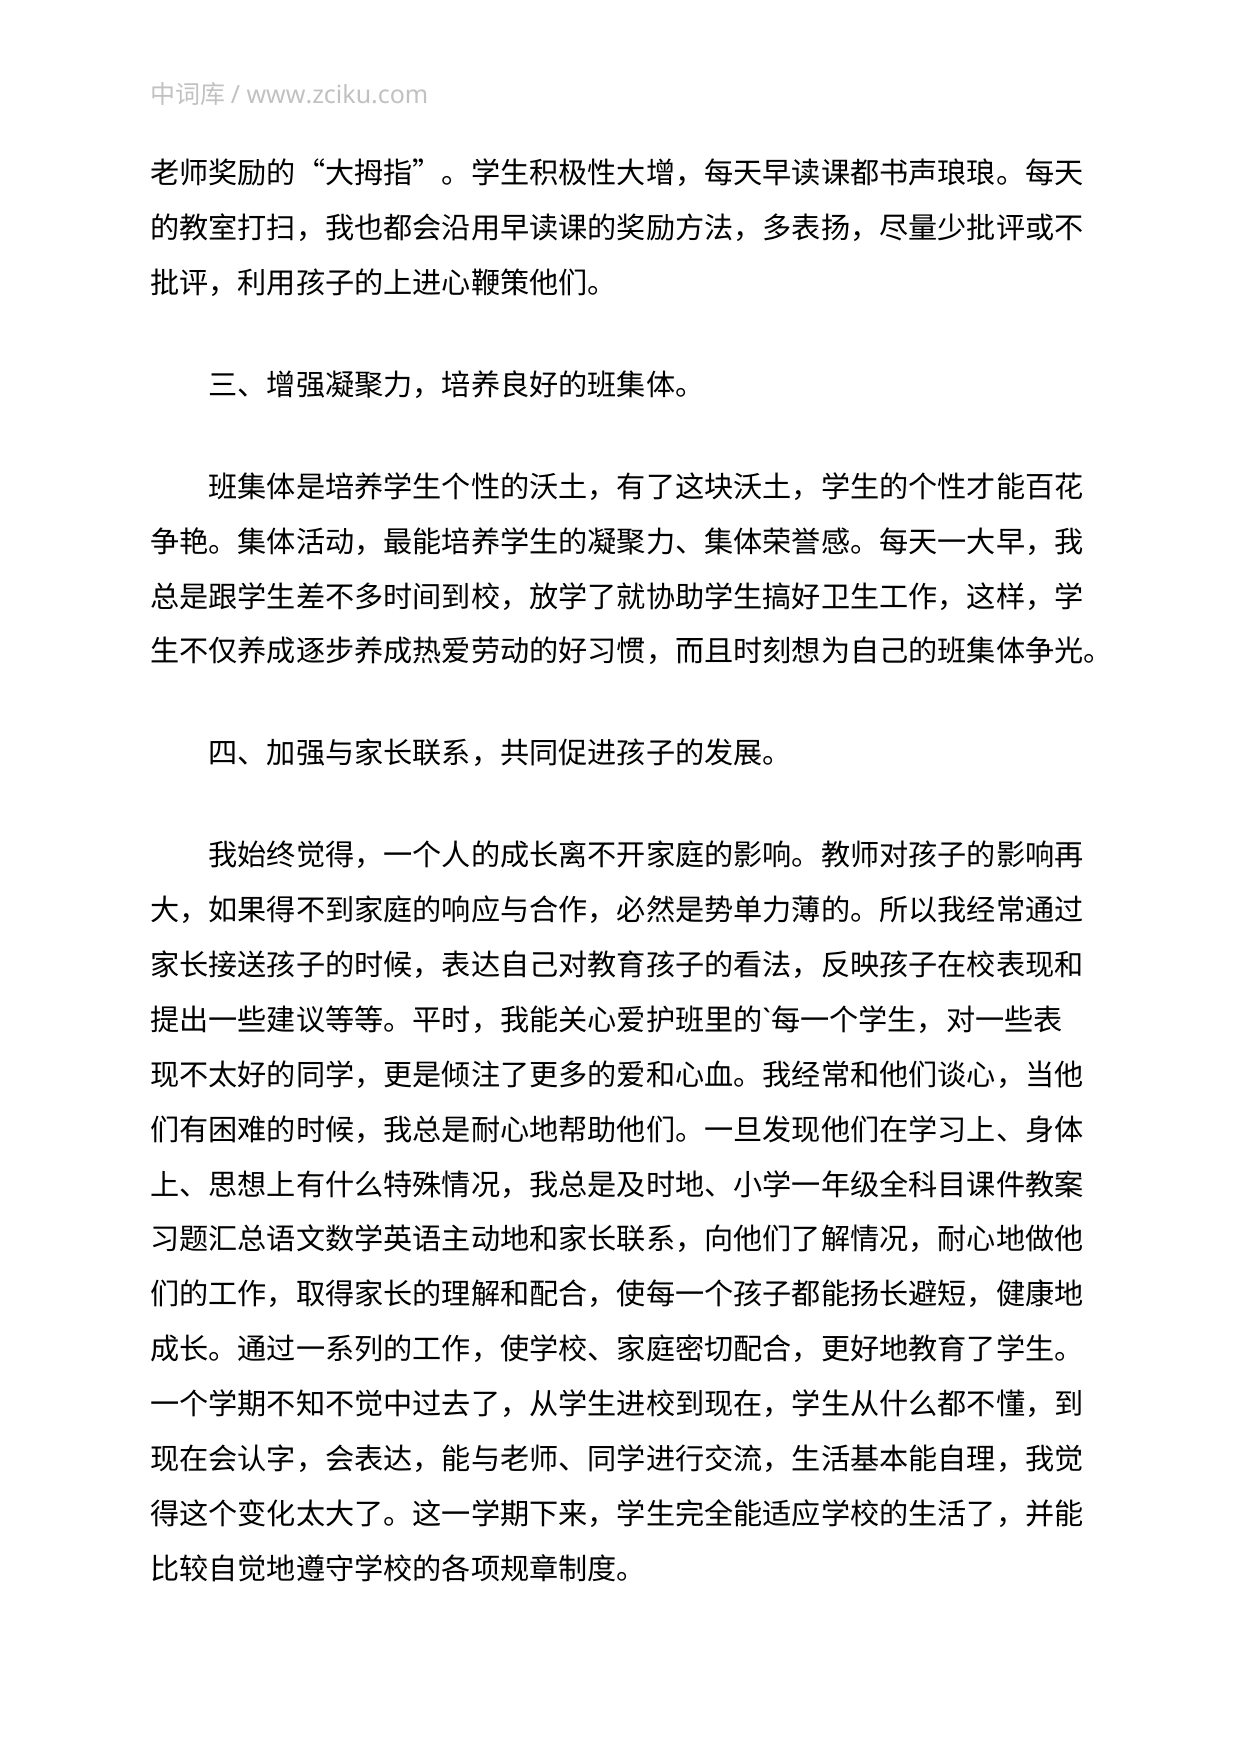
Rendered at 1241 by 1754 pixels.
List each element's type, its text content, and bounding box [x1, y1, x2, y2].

text 三、增强凝聚力，培养良好的班集体。 [150, 362, 1090, 404]
text 班集体是培养学生个性的沃土，有了这块沃土，学生的个性才能百花争艳。集体活动，最能培养学生的凝聚力、集体荣誉感。每天一大早，我总是跟学生差不多时间到校，放学了就协助学生搞好卫生工作，这样，学生不仅养成逐步养成热爱劳动的好习惯，而且时刻想为自己的班集体争光。 [150, 463, 1090, 670]
text 我始终觉得，一个人的成长离不开家庭的影响。教师对孩子的影响再大，如果得不到家庭的响应与合作，必然是势单力薄的。所以我经常通过家长接送孩子的时候，表达自己对教育孩子的看法，反映孩子在校表现和提出一些建议等等。平时，我能关心爱护班里的`每一个学生，对一些表现不太好的同学，更是倾注了更多的爱和心血。我经常和他们谈心，当他们有困难的时候，我总是耐心地帮助他们。一旦发现他们在学习上、身体上、思想上有什么特殊情况，我总是及时地、小学一年级全科目课件教案习题汇总语文数学英语主动地和家长联系，向他们了解情况，耐心地做他们的工作，取得家长的理解和配合，使每一个孩子都能扬长避短，健康地成长。通过一系列的工作，使学校、家庭密切配合，更好地教育了学生。一个学期不知不觉中过去了，从学生进校到现在，学生从什么都不懂，到现在会认字，会表达，能与老师、同学进行交流，生活基本能自理，我觉得这个变化太大了。这一学期下来，学生完全能适应学校的生活了，并能比较自觉地遵守学校的各项规章制度。 [150, 832, 1090, 1588]
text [150, 150, 1090, 302]
text 四、加强与家长联系，共同促进孩子的发展。 [150, 730, 1090, 772]
